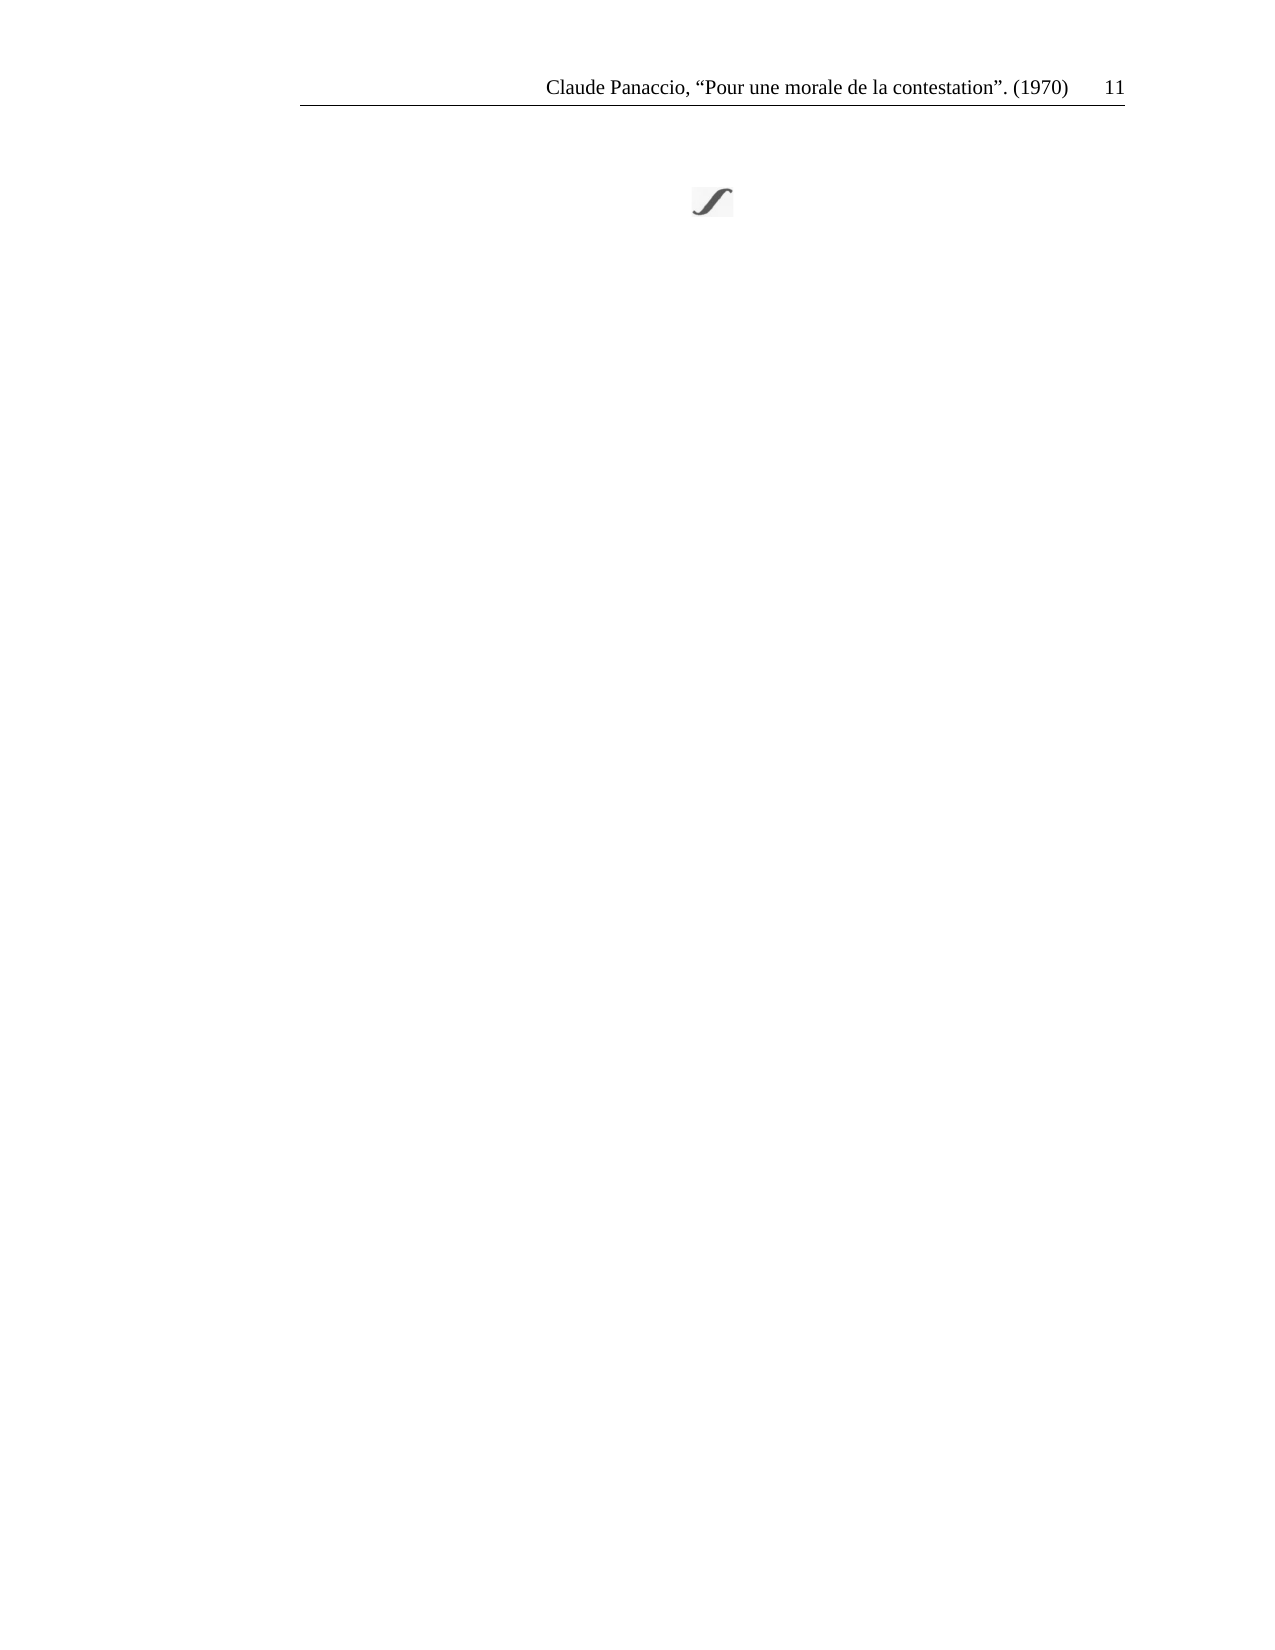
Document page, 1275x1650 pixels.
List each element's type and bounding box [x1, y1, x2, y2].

picture [691, 187, 734, 217]
